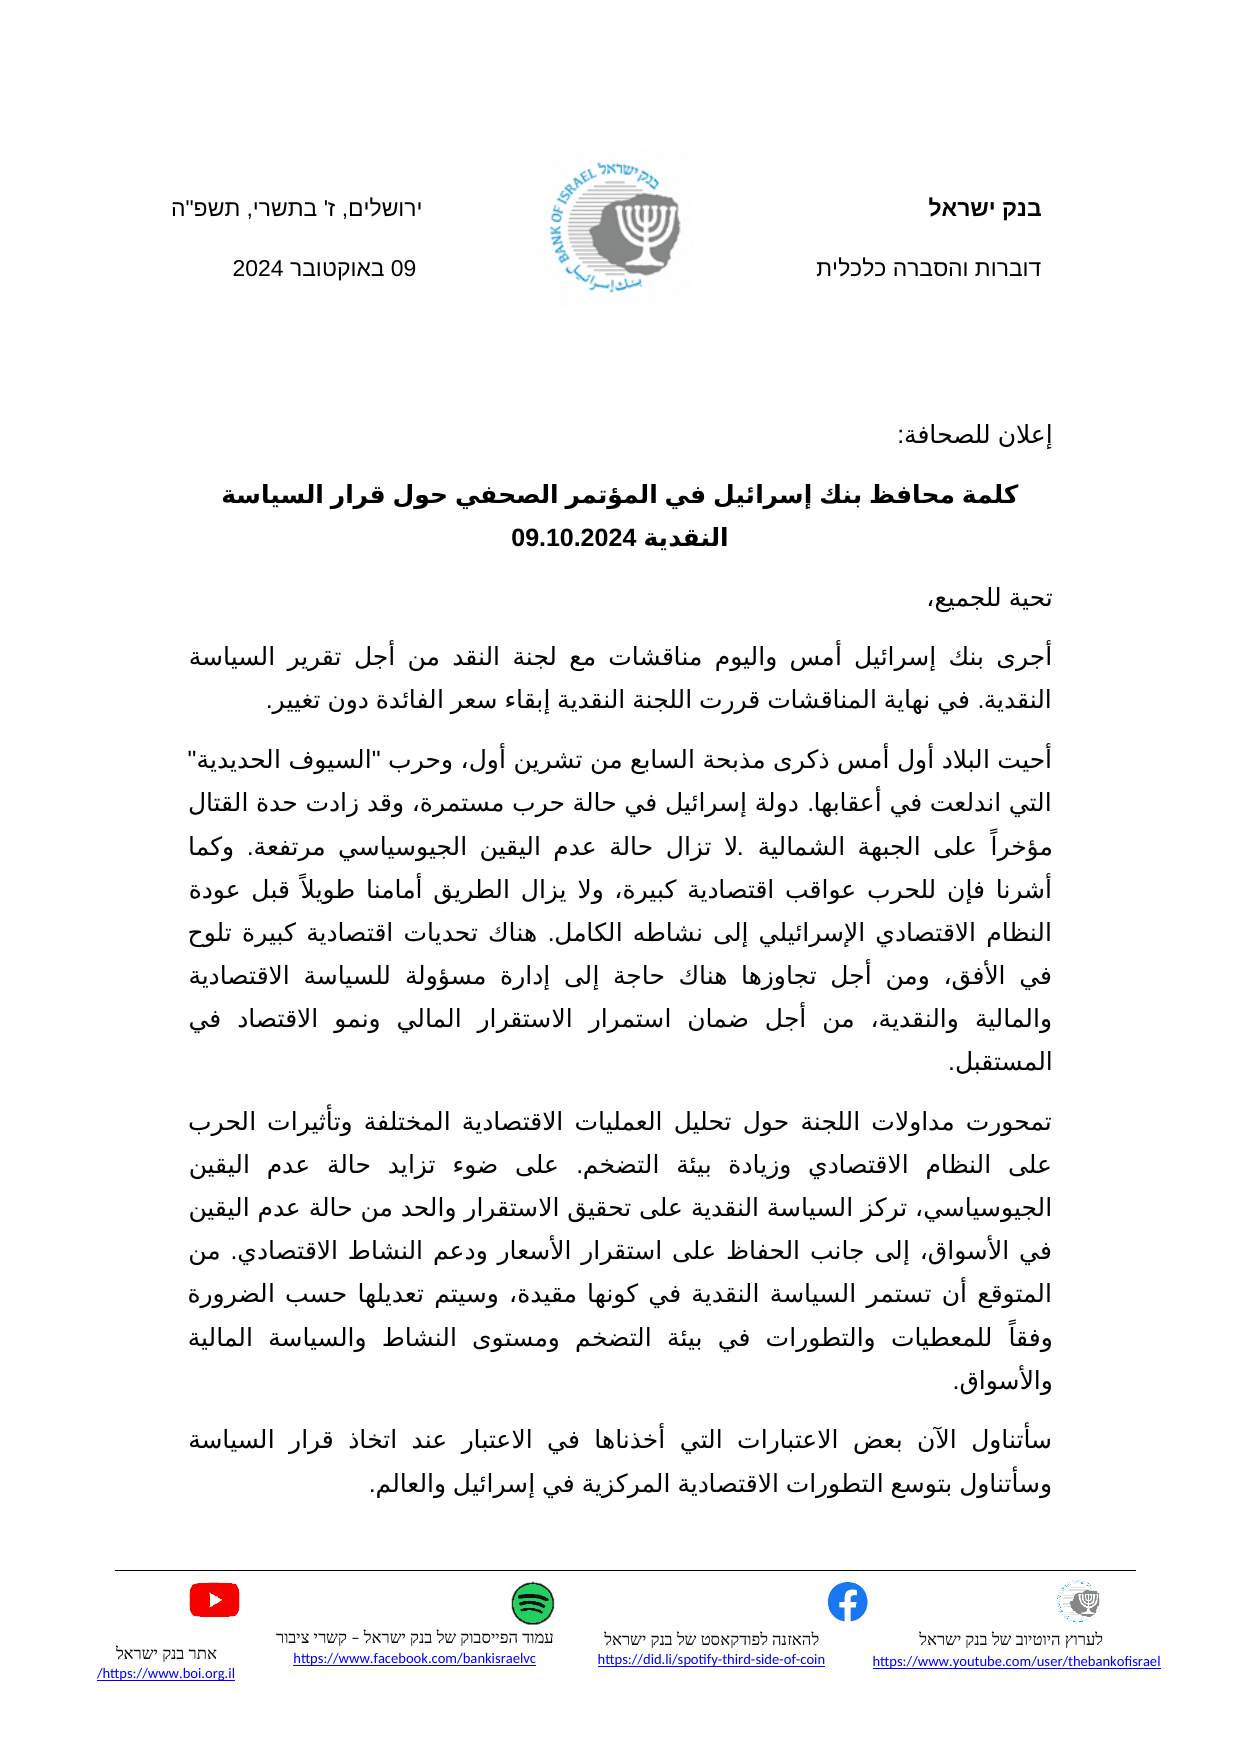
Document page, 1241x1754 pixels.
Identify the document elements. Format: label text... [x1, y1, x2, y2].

picture [537, 149, 694, 306]
table_header [434, 150, 704, 360]
text كلمة محافظ بنك إسرائيل في المؤتمر الصحفي حول قرار السياسة النقدية 09.10.2024 [187, 479, 1053, 551]
picture [1052, 1575, 1104, 1627]
table_header בנק ישראל דוברות והסברה כלכלית [705, 150, 1053, 360]
picture [187, 1581, 242, 1621]
picture [510, 1581, 555, 1625]
text أجرى بنك إسرائيل أمس واليوم مناقشات مع لجنة النقد من أجل تقرير السياسة النقدية. في نهاية المناقشات قررت اللجنة النقدية إبقاء سعر الفائدة دون تغيير. [187, 642, 1053, 714]
text تحية للجميع، [187, 582, 1053, 611]
picture [827, 1581, 868, 1622]
table_header ‏ירושלים‏, ז' בתשרי, תשפ"ה ‏ 09 באוקטובר 2024 [60, 150, 434, 360]
text أحيت البلاد أول أمس ذكرى مذبحة السابع من تشرين أول، وحرب "السيوف الحديدية" التي اندلعت في أعقابها. دولة إسرائيل في حالة حرب مستمرة، وقد زادت حدة القتال مؤخراً على الجبهة الشمالية. لا تزال حالة عدم اليقين الجيوسياسي مرتفعة. وكما أشرنا فإن للحرب عواقب اقتصادية كبيرة، ولا يزال الطريق أمامنا طويلاً قبل عودة النظام الاقتصادي الإسرائيلي إلى نشاطه الكامل. هناك تحديات اقتصادية كبيرة تلوح في الأفق، ومن أجل تجاوزها هناك حاجة إلى إدارة مسؤولة للسياسة الاقتصادية والمالية والنقدية، من أجل ضمان استمرار الاستقرار المالي ونمو الاقتصاد في المستقبل. [187, 745, 1053, 1076]
text سأتناول الآن بعض الاعتبارات التي أخذناها في الاعتبار عند اتخاذ قرار السياسة وسأتناول بتوسع التطورات الاقتصادية المركزية في إسرائيل والعالم. [187, 1425, 1053, 1497]
text إعلان للصحافة: [187, 420, 1053, 448]
text تمحورت مداولات اللجنة حول تحليل العمليات الاقتصادية المختلفة وتأثيرات الحرب على النظام الاقتصادي وزيادة بيئة التضخم. على ضوء تزايد حالة عدم اليقين الجيوسياسي، تركز السياسة النقدية على تحقيق الاستقرار والحد من حالة عدم اليقين في الأسواق، إلى جانب الحفاظ على استقرار الأسعار ودعم النشاط الاقتصادي. من المتوقع أن تستمر السياسة النقدية في كونها مقيدة، وسيتم تعديلها حسب الضرورة وفقاً للمعطيات والتطورات في بيئة التضخم ومستوى النشاط والسياسة المالية والأسواق. [187, 1107, 1053, 1394]
